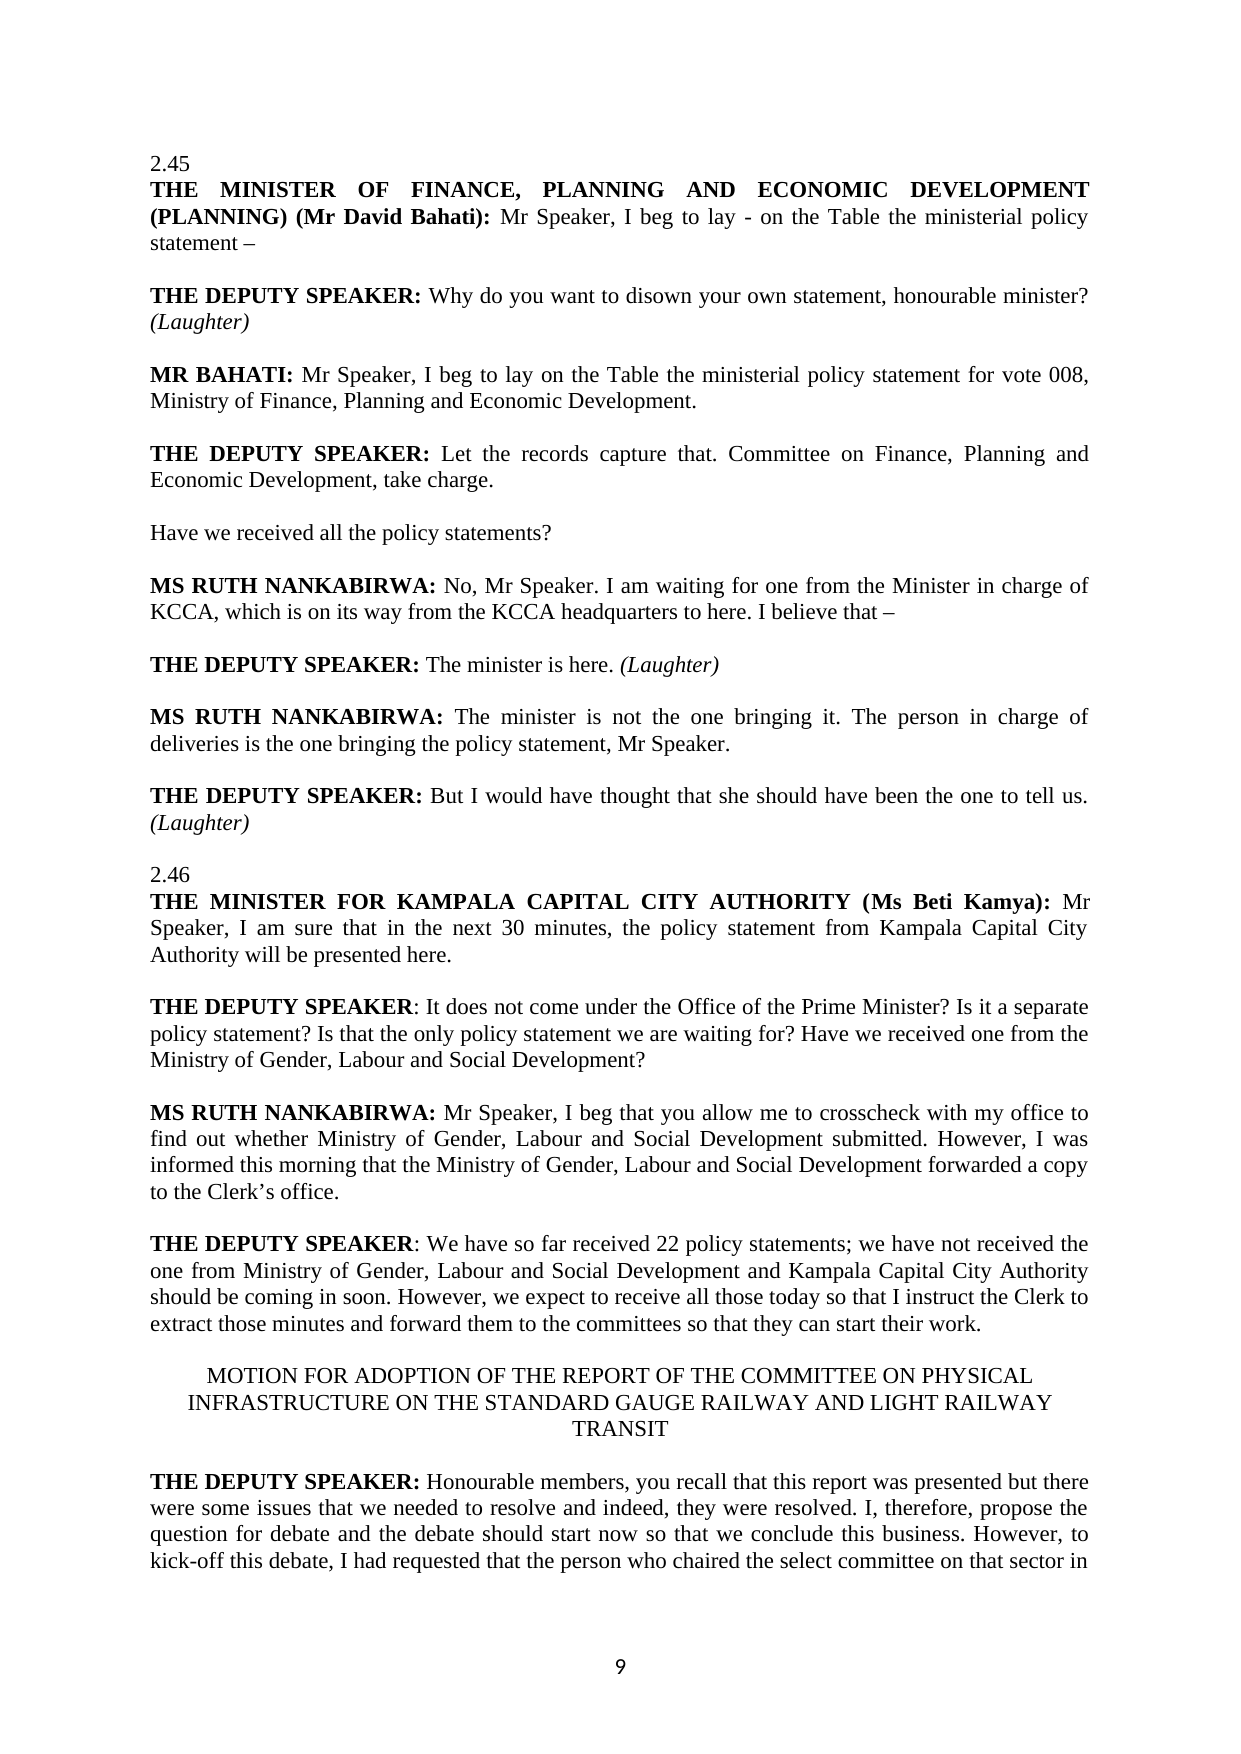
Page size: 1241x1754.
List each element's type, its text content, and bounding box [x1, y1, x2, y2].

text THE DEPUTY SPEAKER: Why do you want to disown your own statement, honourable minister? (Laughter) [150, 282, 1090, 334]
text 2.46 [150, 862, 1090, 888]
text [150, 1468, 1090, 1573]
text THE MINISTER OF FINANCE, PLANNING AND ECONOMIC DEVELOPMENT (PLANNING) (Mr David Bahati): Mr Speaker, I beg to lay - on the Table the ministerial policy statement – [150, 176, 1090, 255]
text THE MINISTER FOR KAMPALA CAPITAL CITY AUTHORITY (Ms Beti Kamya): Mr Speaker, I am sure that in the next 30 minutes, the policy statement from Kampala Capital City Authority will be presented here. [150, 888, 1090, 967]
text MOTION FOR ADOPTION OF THE REPORT OF THE COMMITTEE ON PHYSICAL INFRASTRUCTURE ON THE STANDARD GAUGE RAILWAY AND LIGHT RAILWAY TRANSIT [150, 1362, 1090, 1441]
text THE DEPUTY SPEAKER: Let the records capture that. Committee on Finance, Planning and Economic Development, take charge. [150, 440, 1090, 493]
text THE DEPUTY SPEAKER: It does not come under the Office of the Prime Minister? Is it a separate policy statement? Is that the only policy statement we are waiting for? Have we received one from the Ministry of Gender, Labour and Social Development? [150, 993, 1090, 1072]
text THE DEPUTY SPEAKER: The minister is here. (Laughter) [150, 651, 1090, 677]
text THE DEPUTY SPEAKER: But I would have thought that she should have been the one to tell us. (Laughter) [150, 782, 1090, 835]
text THE DEPUTY SPEAKER: We have so far received 22 policy statements; we have not received the one from Ministry of Gender, Labour and Social Development and Kampala Capital City Authority should be coming in soon. However, we expect to receive all those today so that I instruct the Clerk to extract those minutes and forward them to the committees so that they can start their work. [150, 1231, 1090, 1336]
text MS RUTH NANKABIRWA: The minister is not the one bringing it. The person in charge of deliveries is the one bringing the policy statement, Mr Speaker. [150, 703, 1090, 756]
text MS RUTH NANKABIRWA: Mr Speaker, I beg that you allow me to crosscheck with my office to find out whether Ministry of Gender, Labour and Social Development submitted. However, I was informed this morning that the Ministry of Gender, Labour and Social Development forwarded a copy to the Clerk’s office. [150, 1099, 1090, 1204]
text MS RUTH NANKABIRWA: No, Mr Speaker. I am waiting for one from the Minister in charge of KCCA, which is on its way from the KCCA headquarters to here. I believe that – [150, 572, 1090, 624]
text Have we received all the policy statements? [150, 519, 1090, 545]
text MR BAHATI: Mr Speaker, I beg to lay on the Table the ministerial policy statement for vote 008, Ministry of Finance, Planning and Economic Development. [150, 361, 1090, 413]
text 2.45 [150, 150, 1090, 176]
